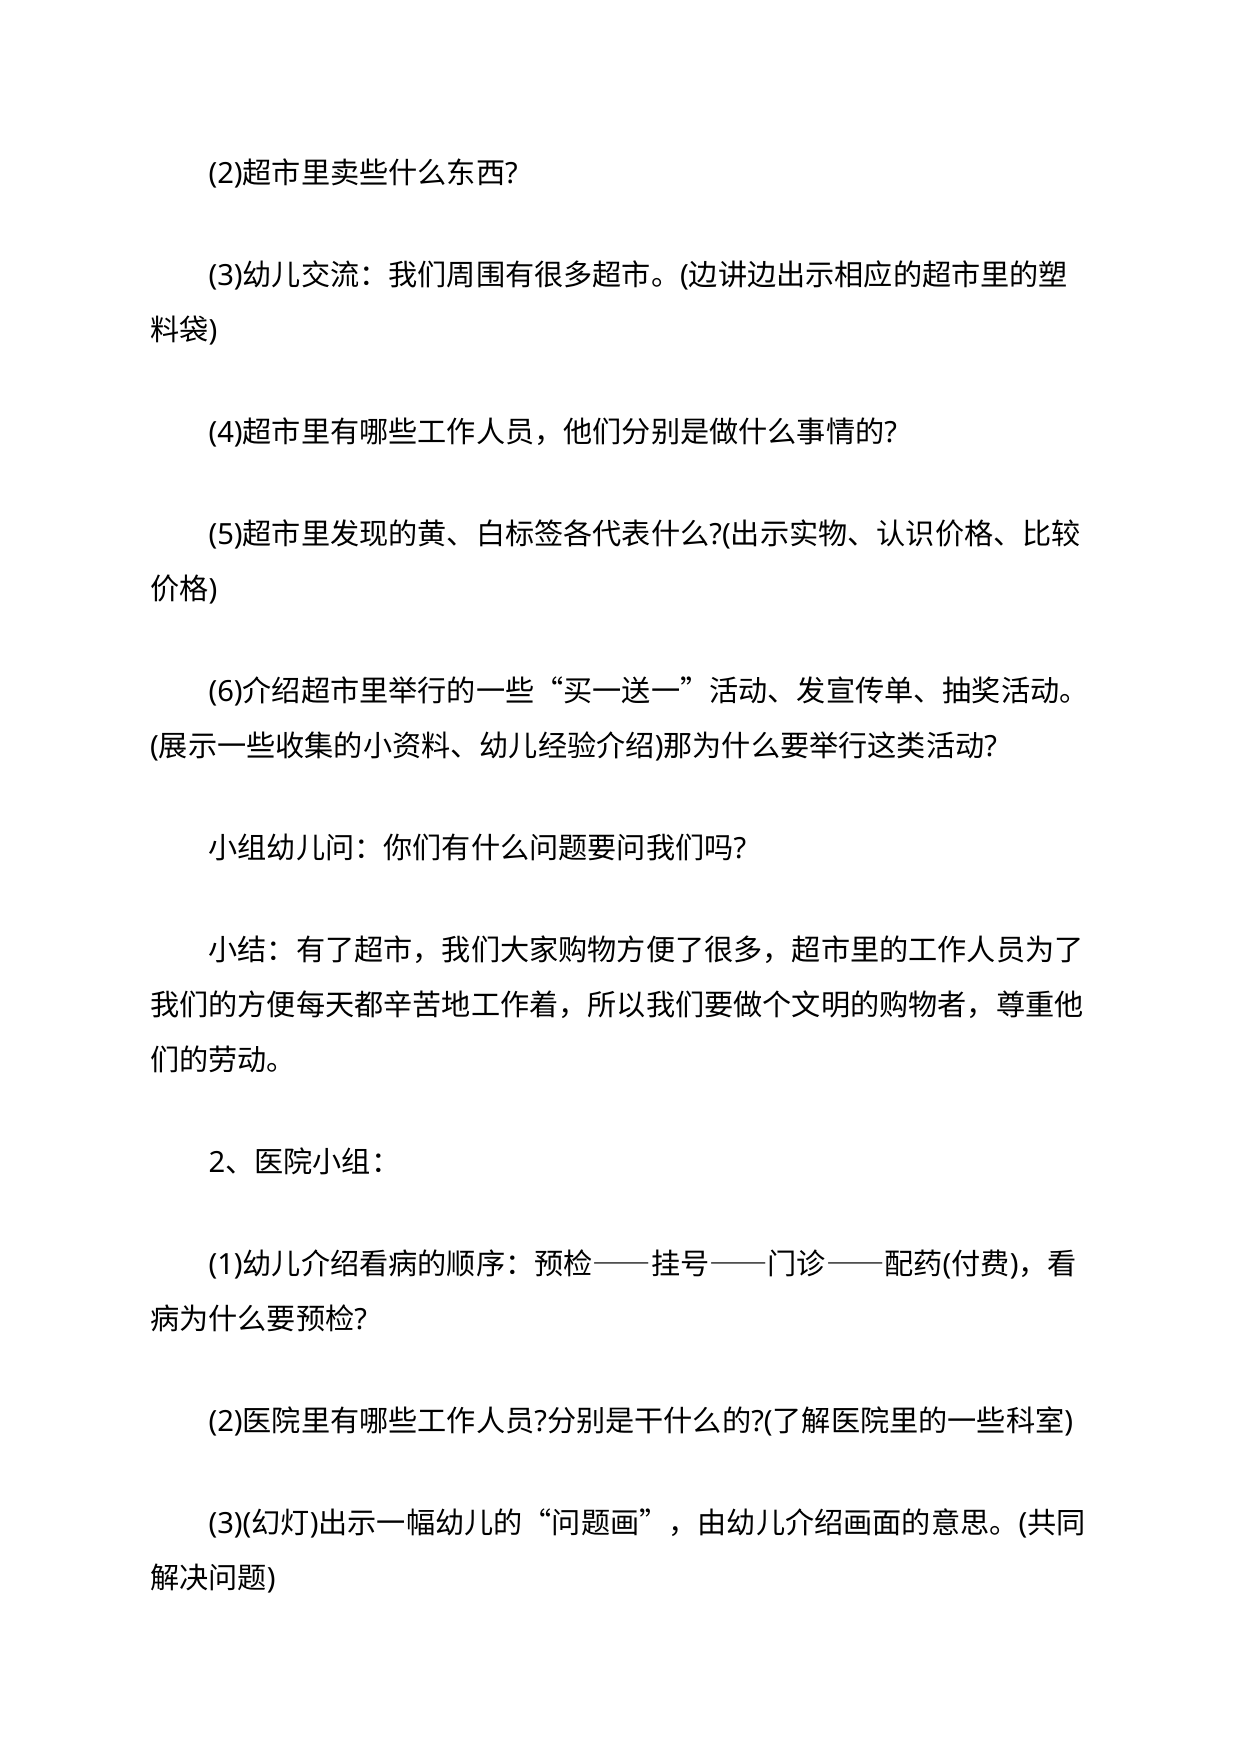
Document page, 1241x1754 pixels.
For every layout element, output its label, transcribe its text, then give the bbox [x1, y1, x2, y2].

text (3)(幻灯)出示一幅幼儿的“问题画”，由幼儿介绍画面的意思。(共同解决问题) [150, 1499, 1090, 1597]
text 小组幼儿问：你们有什么问题要问我们吗? [150, 825, 1090, 867]
text (6)介绍超市里举行的一些“买一送一”活动、发宣传单、抽奖活动。(展示一些收集的小资料、幼儿经验介绍)那为什么要举行这类活动? [150, 668, 1090, 765]
text (5)超市里发现的黄、白标签各代表什么?(出示实物、认识价格、比较价格) [150, 511, 1090, 608]
text (1)幼儿介绍看病的顺序：预检——挂号——门诊——配药(付费)，看病为什么要预检? [150, 1240, 1090, 1338]
text (2)超市里卖些什么东西? [150, 150, 1090, 192]
text 2、医院小组： [150, 1138, 1090, 1181]
text 小结：有了超市，我们大家购物方便了很多，超市里的工作人员为了我们的方便每天都辛苦地工作着，所以我们要做个文明的购物者，尊重他们的劳动。 [150, 927, 1090, 1079]
text (4)超市里有哪些工作人员，他们分别是做什么事情的? [150, 409, 1090, 451]
text (3)幼儿交流：我们周围有很多超市。(边讲边出示相应的超市里的塑料袋) [150, 252, 1090, 349]
text (2)医院里有哪些工作人员?分别是干什么的?(了解医院里的一些科室) [150, 1397, 1090, 1440]
